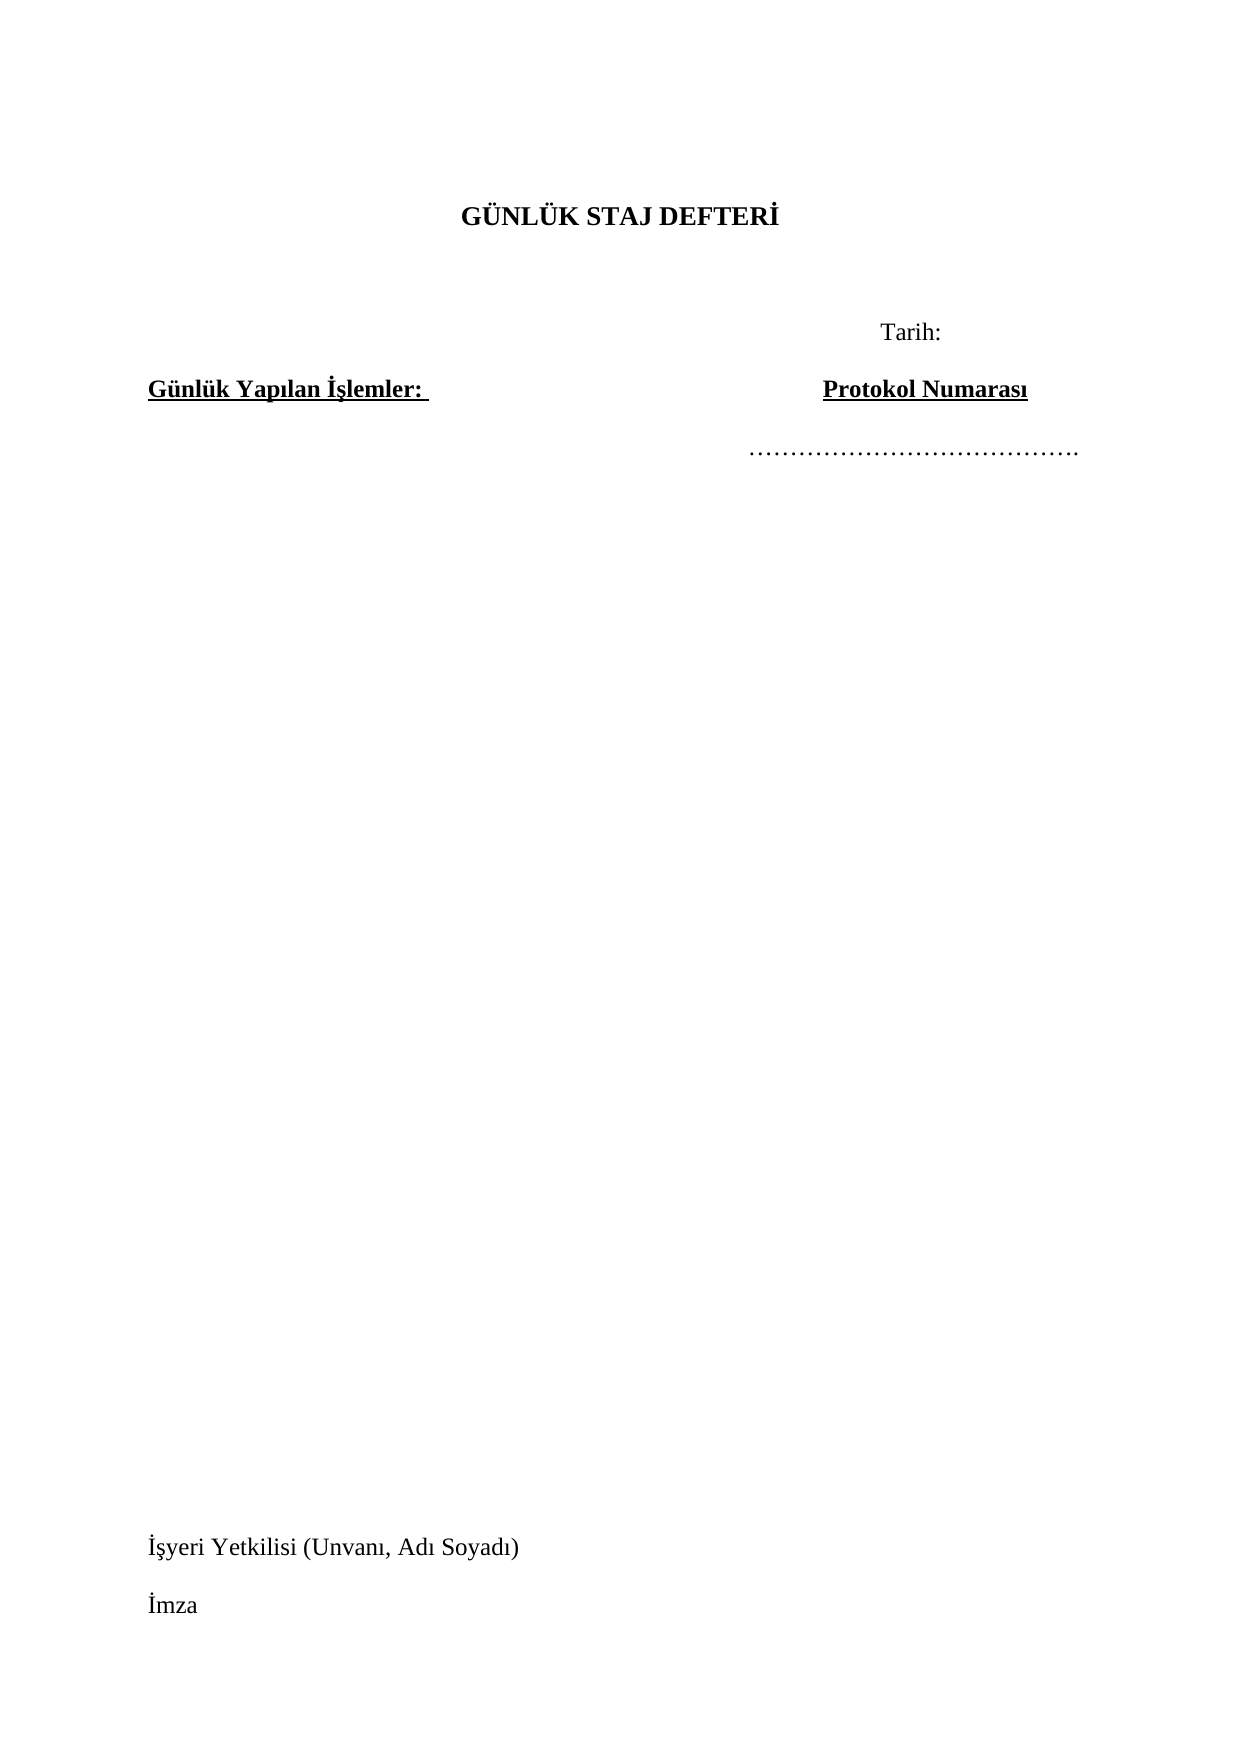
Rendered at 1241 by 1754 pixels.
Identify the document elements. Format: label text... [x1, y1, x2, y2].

text Tarih: [148, 317, 1093, 346]
text İmza [148, 1590, 1093, 1619]
text …………………………………. [148, 432, 1093, 461]
text Günlük Yapılan İşlemler: Protokol Numarası [148, 374, 1093, 403]
text İşyeri Yetkilisi (Unvanı, Adı Soyadı) [148, 1532, 1093, 1561]
text GÜNLÜK STAJ DEFTERİ [148, 200, 1093, 231]
